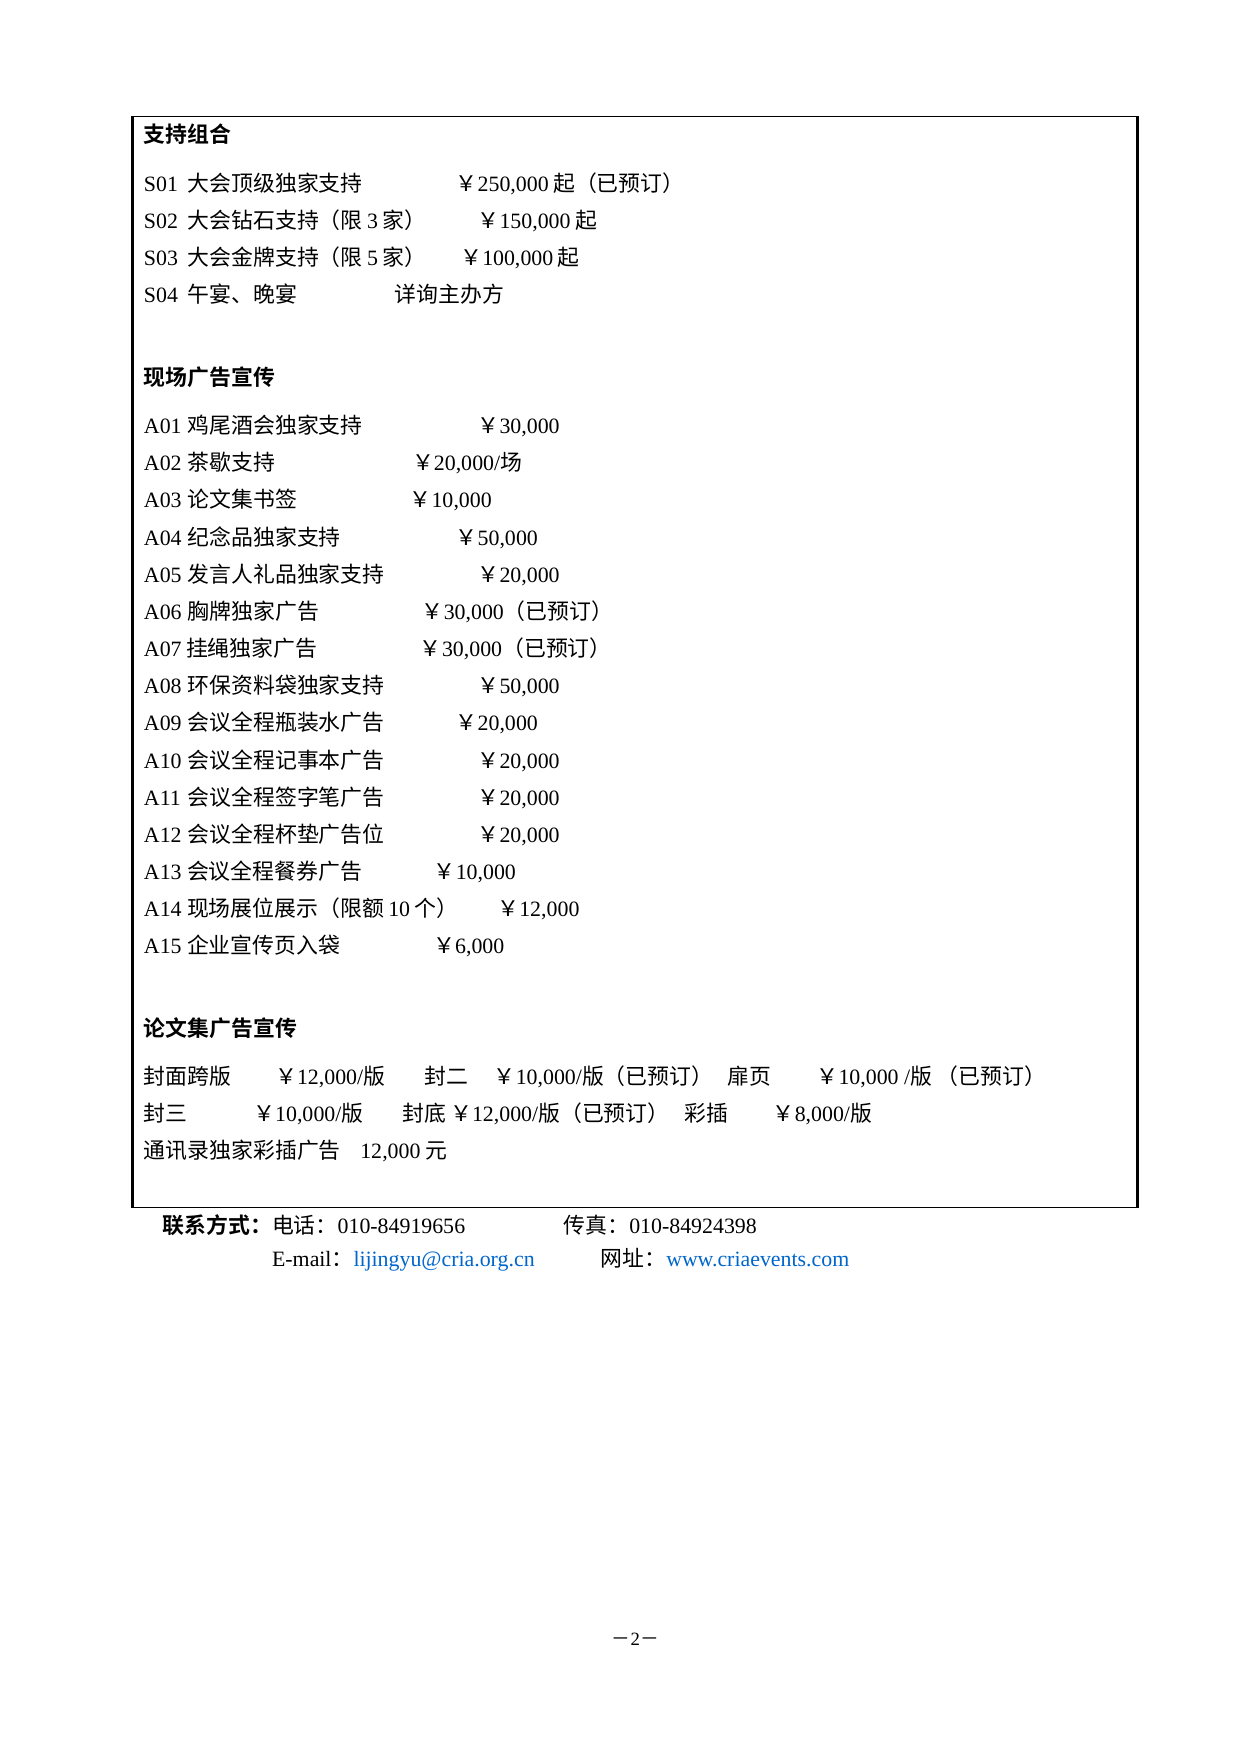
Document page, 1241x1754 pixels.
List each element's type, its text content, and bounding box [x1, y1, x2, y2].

table_cell 支持组合 S01 大会顶级独家支持 ￥250,000起（已预订） S02 大会钻石支持（限3家） ￥150,000起 S03 大会金牌支持（限5家） ￥100,000起 S04 午宴、晚宴 详询主办方 现场广告宣传 A01 鸡尾酒会独家支持 ￥30,000 A02 茶歇支持 ￥20,000/场 A03 论文集书签 ￥10,000 A04 纪念品独家支持 ￥50,000 A05 发言人礼品独家支持 ￥20,000 A06 胸牌独家广告 ￥30,000（已预订） A07挂绳独家广告 ￥30,000（已预订） A08 环保资料袋独家支持 ￥50,000 A09 会议全程瓶装水广告 ￥20,000 A10 会议全程记事本广告 ￥20,000 A11 会议全程签字笔广告 ￥20,000 A12 会议全程杯垫广告位 ￥20,000 A13 会议全程餐券广告 ￥10,000 A14 现场展位展示（限额10个） ￥12,000 A15 企业宣传页入袋 ￥6,000 论文集广告宣传 封面跨版 ￥12,000/版 封二 ￥10,000/版（已预订） 扉页 ￥10,000 /版 （已预订） 封三 ￥10,000/版 封底 ￥12,000/版（已预订） 彩插 ￥8,000/版 通讯录独家彩插广告 12,000元 [134, 117, 1136, 1207]
text 联系方式：电话：010-84919656 传真：010-84924398 [162, 1208, 1107, 1240]
text E-mail：lijingyu@cria.org.cn 网址：www.criaevents.com [206, 1240, 1107, 1273]
